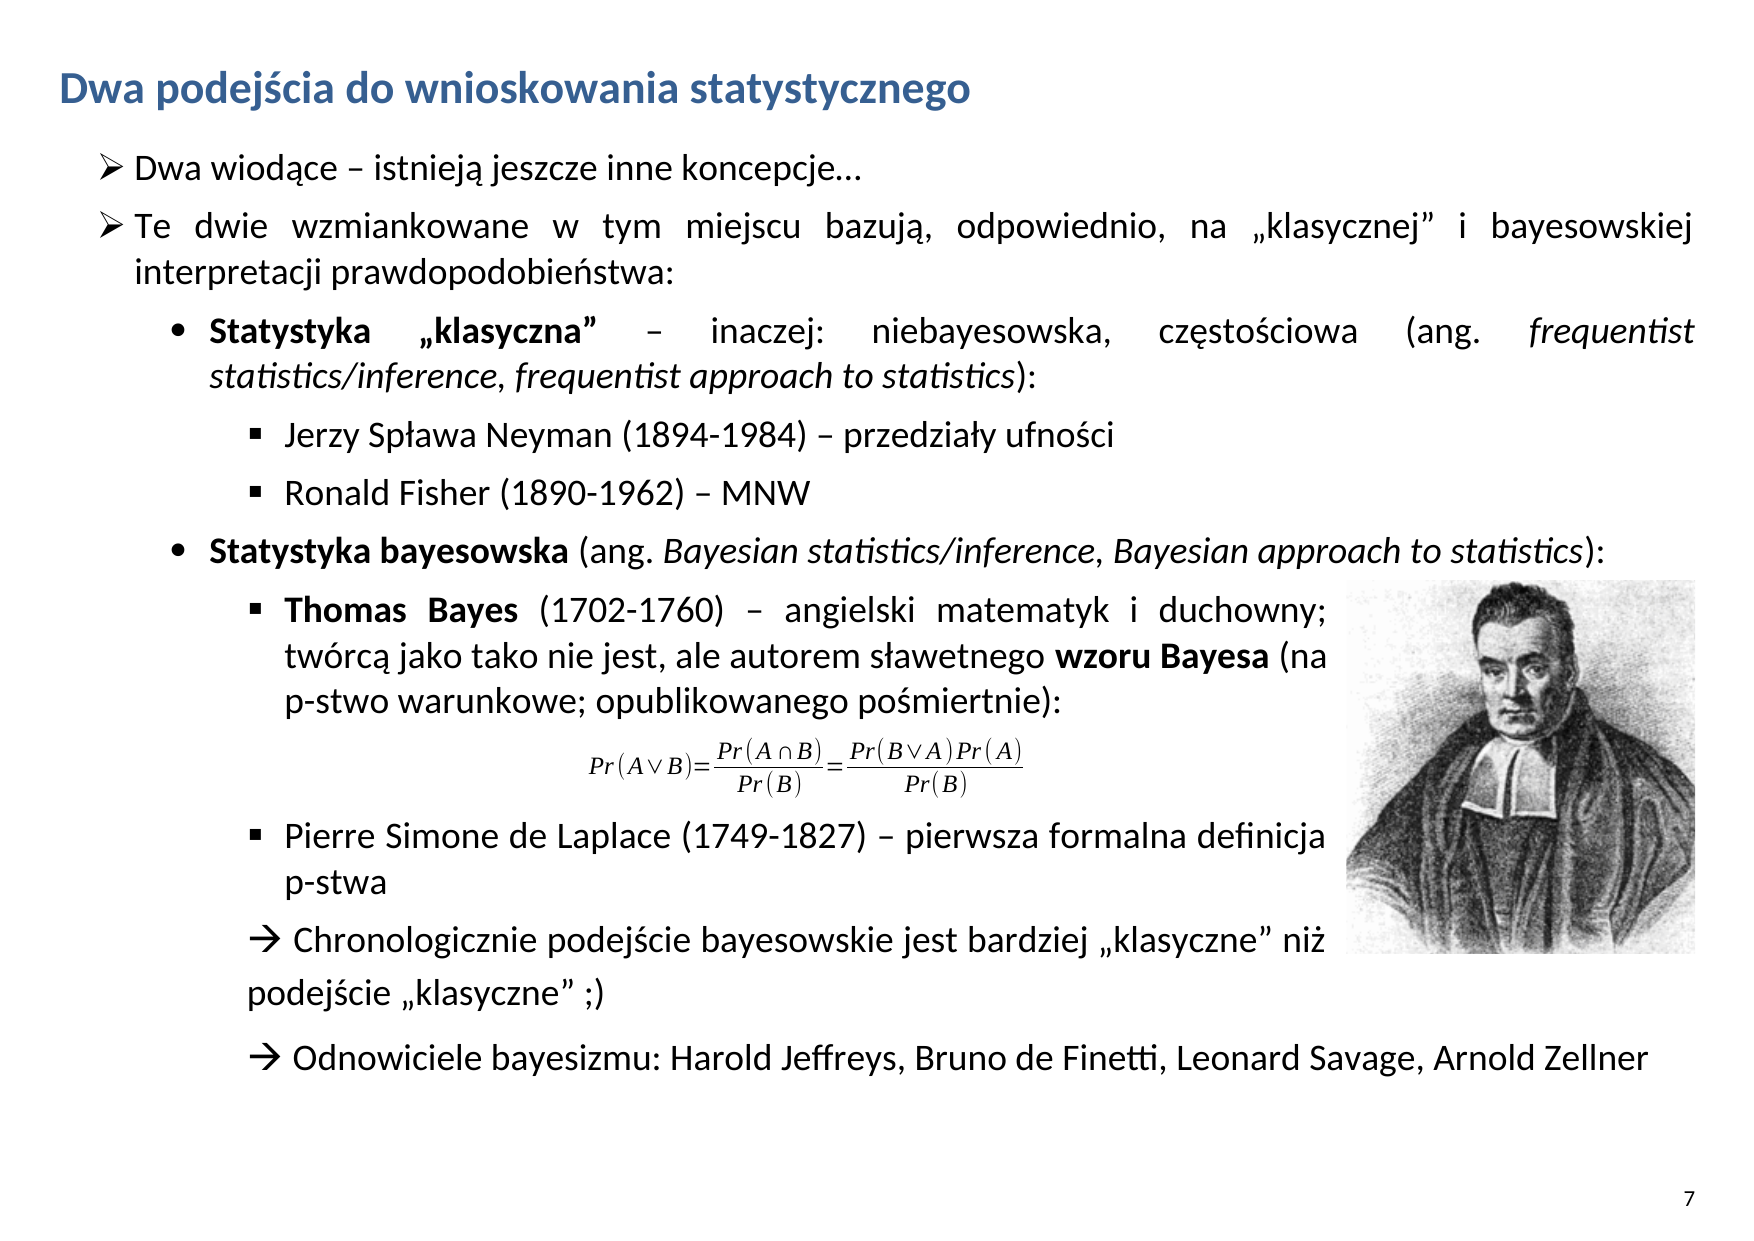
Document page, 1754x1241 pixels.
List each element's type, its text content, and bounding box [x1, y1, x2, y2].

list Te dwie wzmiankowane w tym miejscu bazują, odpowiednio, na „klasycznej” i bayesowskiej interpretacji prawdopodobieństwa: [97, 202, 1695, 294]
text Dwa podejścia do wnioskowania statystycznego [59, 59, 1695, 115]
list Dwa wiodące – istnieją jeszcze inne koncepcje… [97, 144, 1695, 190]
list Statystyka bayesowska (ang. Bayesian statistics/inference, Bayesian approach to statistics): [172, 527, 1695, 573]
list Pierre Simone de Laplace (1749-1827) – pierwsza formalna definicja p-stwa [247, 812, 1346, 904]
list Statystyka „klasyczna” – inaczej: niebayesowska, częstościowa (ang. frequentist statistics/inference, frequentist approach to statistics): [172, 307, 1695, 398]
list Thomas Bayes (1702-1760) – angielski matematyk i duchowny; twórcą jako tako nie jest, ale autorem sławetnego wzoru Bayesa (na p-stwo warunkowe; opublikowanego pośmiertnie): [247, 586, 1346, 723]
picture [1346, 580, 1696, 954]
list Ronald Fisher (1890-1962) – MNW [247, 469, 1695, 515]
text Chronologicznie podejście bayesowskie jest bardziej „klasyczne” niż podejście „klasyczne” ;) [247, 916, 1695, 1015]
text Odnowiciele bayesizmu: Harold Jeffreys, Bruno de Finetti, Leonard Savage, Arnold Zellner [247, 1034, 1695, 1080]
list Jerzy Spława Neyman (1894-1984) – przedziały ufności [247, 411, 1695, 457]
